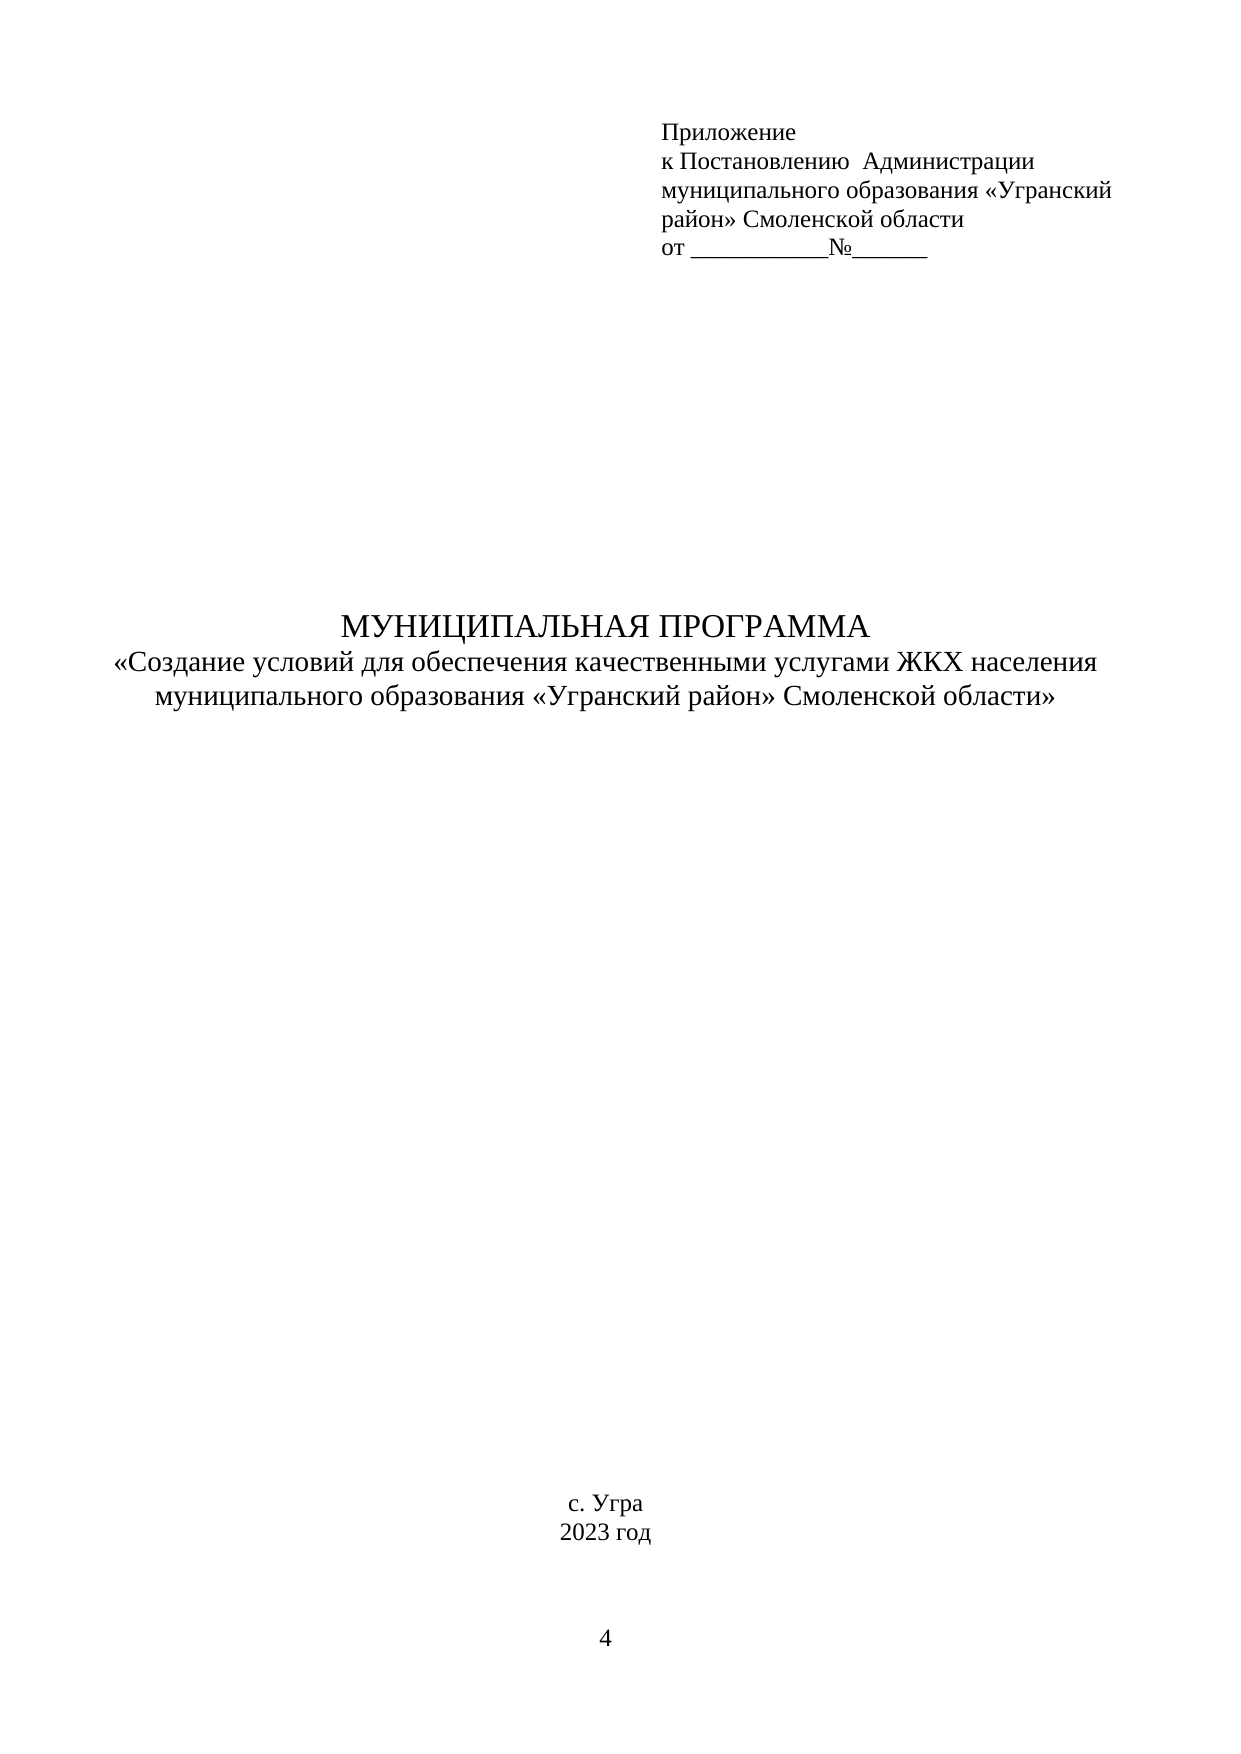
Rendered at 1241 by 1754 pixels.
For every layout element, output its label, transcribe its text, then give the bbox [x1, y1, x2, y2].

table_header Приложение к Постановлению Администрации муниципального образования «Угранский район» Смоленской области от ___________№______ [650, 118, 1133, 577]
text МУНИЦИПАЛЬНАЯ ПРОГРАММА [89, 606, 1122, 644]
text 2023 год [89, 1517, 1122, 1545]
text «Создание условий для обеспечения качественными услугами ЖКХ населения муниципального образования «Угранский район» Смоленской области» [89, 644, 1122, 712]
text с. Угра [89, 1488, 1122, 1517]
